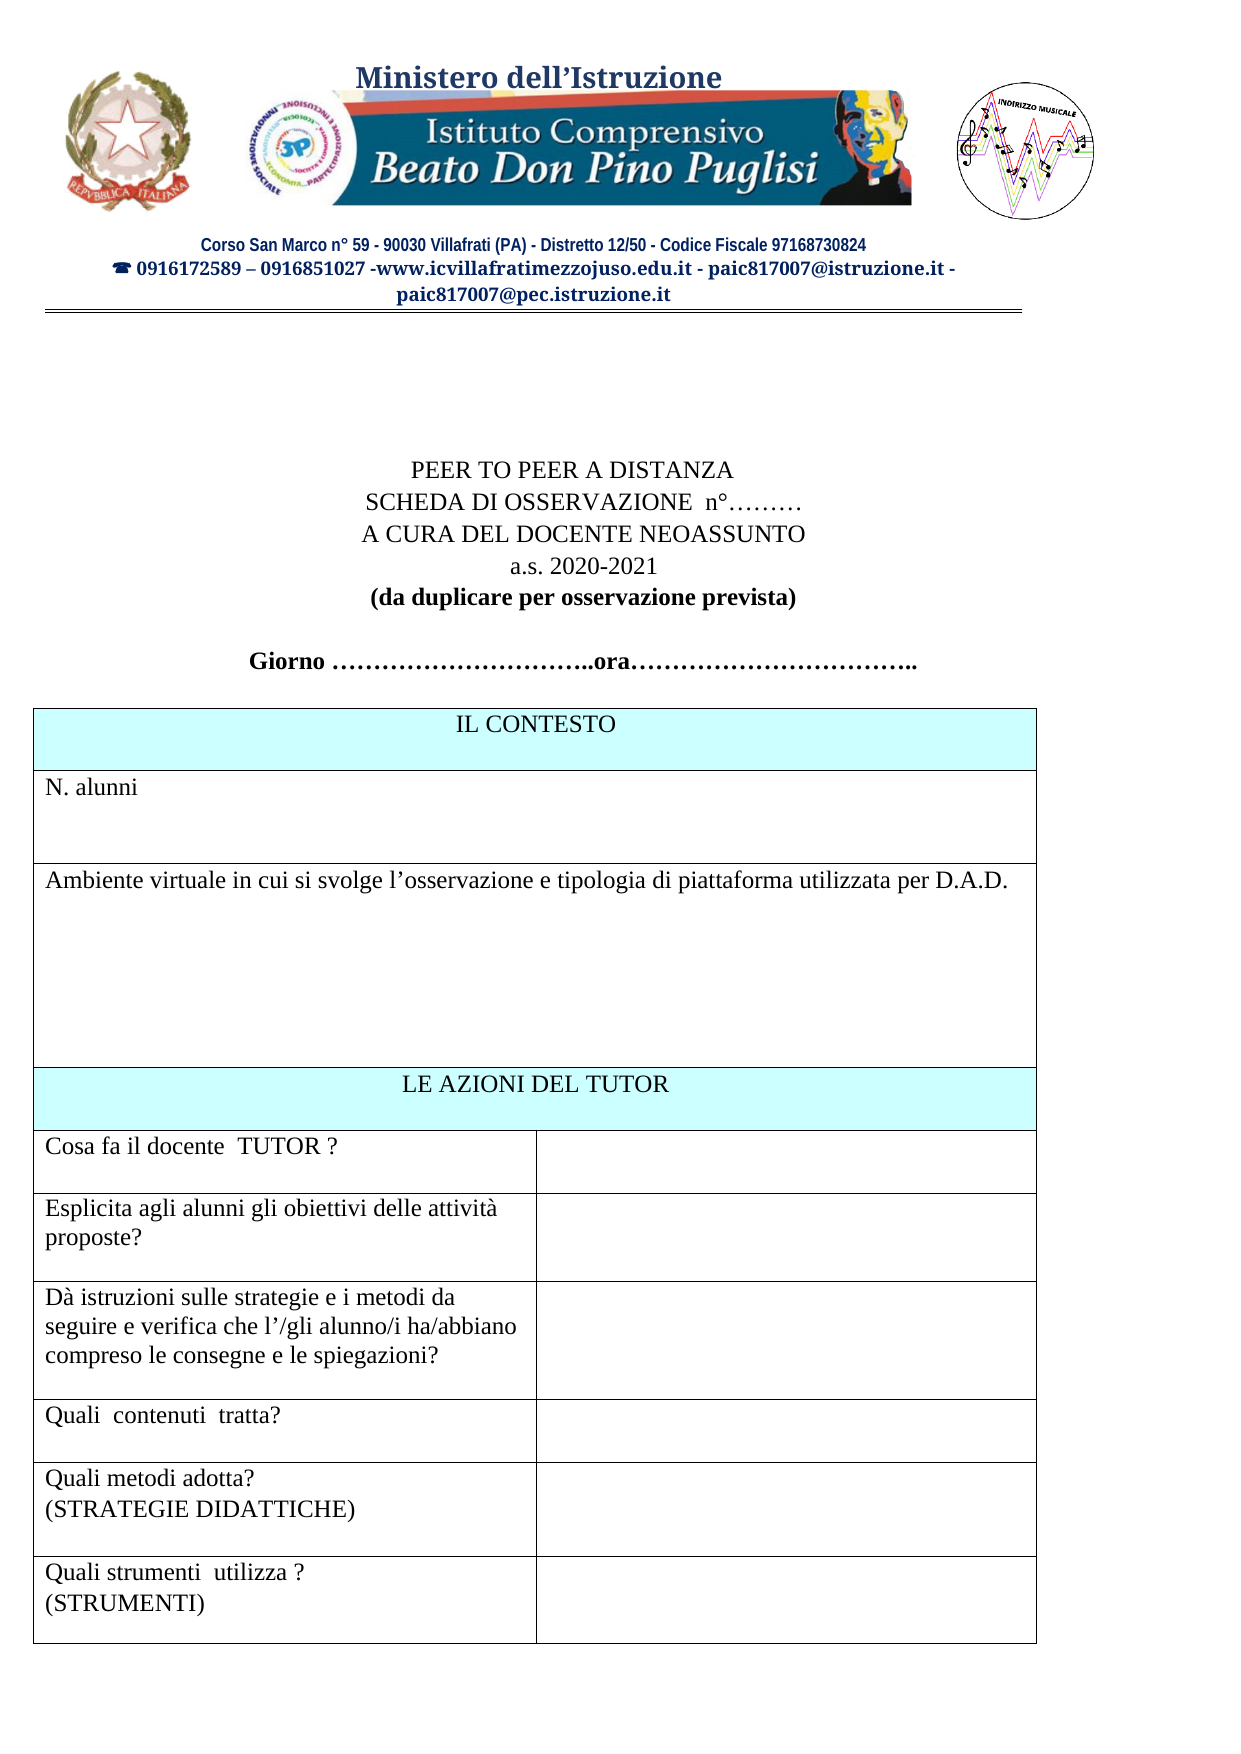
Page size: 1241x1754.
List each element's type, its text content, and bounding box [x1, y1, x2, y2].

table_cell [34, 1557, 536, 1643]
table_cell Esplicita agli alunni gli obiettivi delle attività proposte? [34, 1194, 536, 1281]
picture [61, 65, 199, 218]
table_cell Dà istruzioni sulle strategie e i metodi da seguire e verifica che l’/gli alunno/i ha/abbiano compreso le consegne e le spiegazioni? [34, 1282, 536, 1399]
text 0916172589 – 0916851027 -www.icvillafratimezzojuso.edu.it - paic817007@istruzione.it - paic817007@pec.istruzione.it [44, 256, 1022, 313]
text (da duplicare per osservazione prevista) [370, 582, 1022, 611]
text PEER TO PEER A DISTANZA SCHEDA DI OSSERVAZIONE n°……… [365, 455, 840, 516]
table_cell [537, 1194, 1036, 1281]
table_cell Cosa fa il docente TUTOR ? [34, 1131, 536, 1193]
table_cell [537, 1282, 1036, 1399]
picture [245, 97, 915, 208]
table_cell Ambiente virtuale in cui si svolge l’osservazione e tipologia di piattaforma utilizzata per D.A.D. [34, 864, 1036, 1067]
table_cell [537, 1400, 1036, 1462]
picture [956, 82, 1096, 221]
table_cell Quali metodi adotta? (STRATEGIE DIDATTICHE) [34, 1463, 536, 1556]
table_cell [537, 1557, 1036, 1643]
text A CURA DEL DOCENTE NEOASSUNTO [361, 519, 1022, 548]
text Corso San Marco n° 59 - 90030 Villafrati (PA) - Distretto 12/50 - Codice Fiscale 97168730824 [44, 234, 1022, 256]
text a.s. 2020-2021 [145, 551, 1022, 580]
table_cell Quali contenuti tratta? [34, 1400, 536, 1462]
text Ministero dell’Istruzione [44, 57, 1022, 97]
table_cell N. alunni [34, 771, 1036, 863]
text Giorno …………………………..ora…………………………….. [44, 646, 917, 675]
table_cell LE AZIONI DEL TUTOR [34, 1068, 1036, 1130]
table_cell [537, 1131, 1036, 1193]
table_cell [537, 1463, 1036, 1556]
table_header IL CONTESTO [34, 709, 1036, 770]
